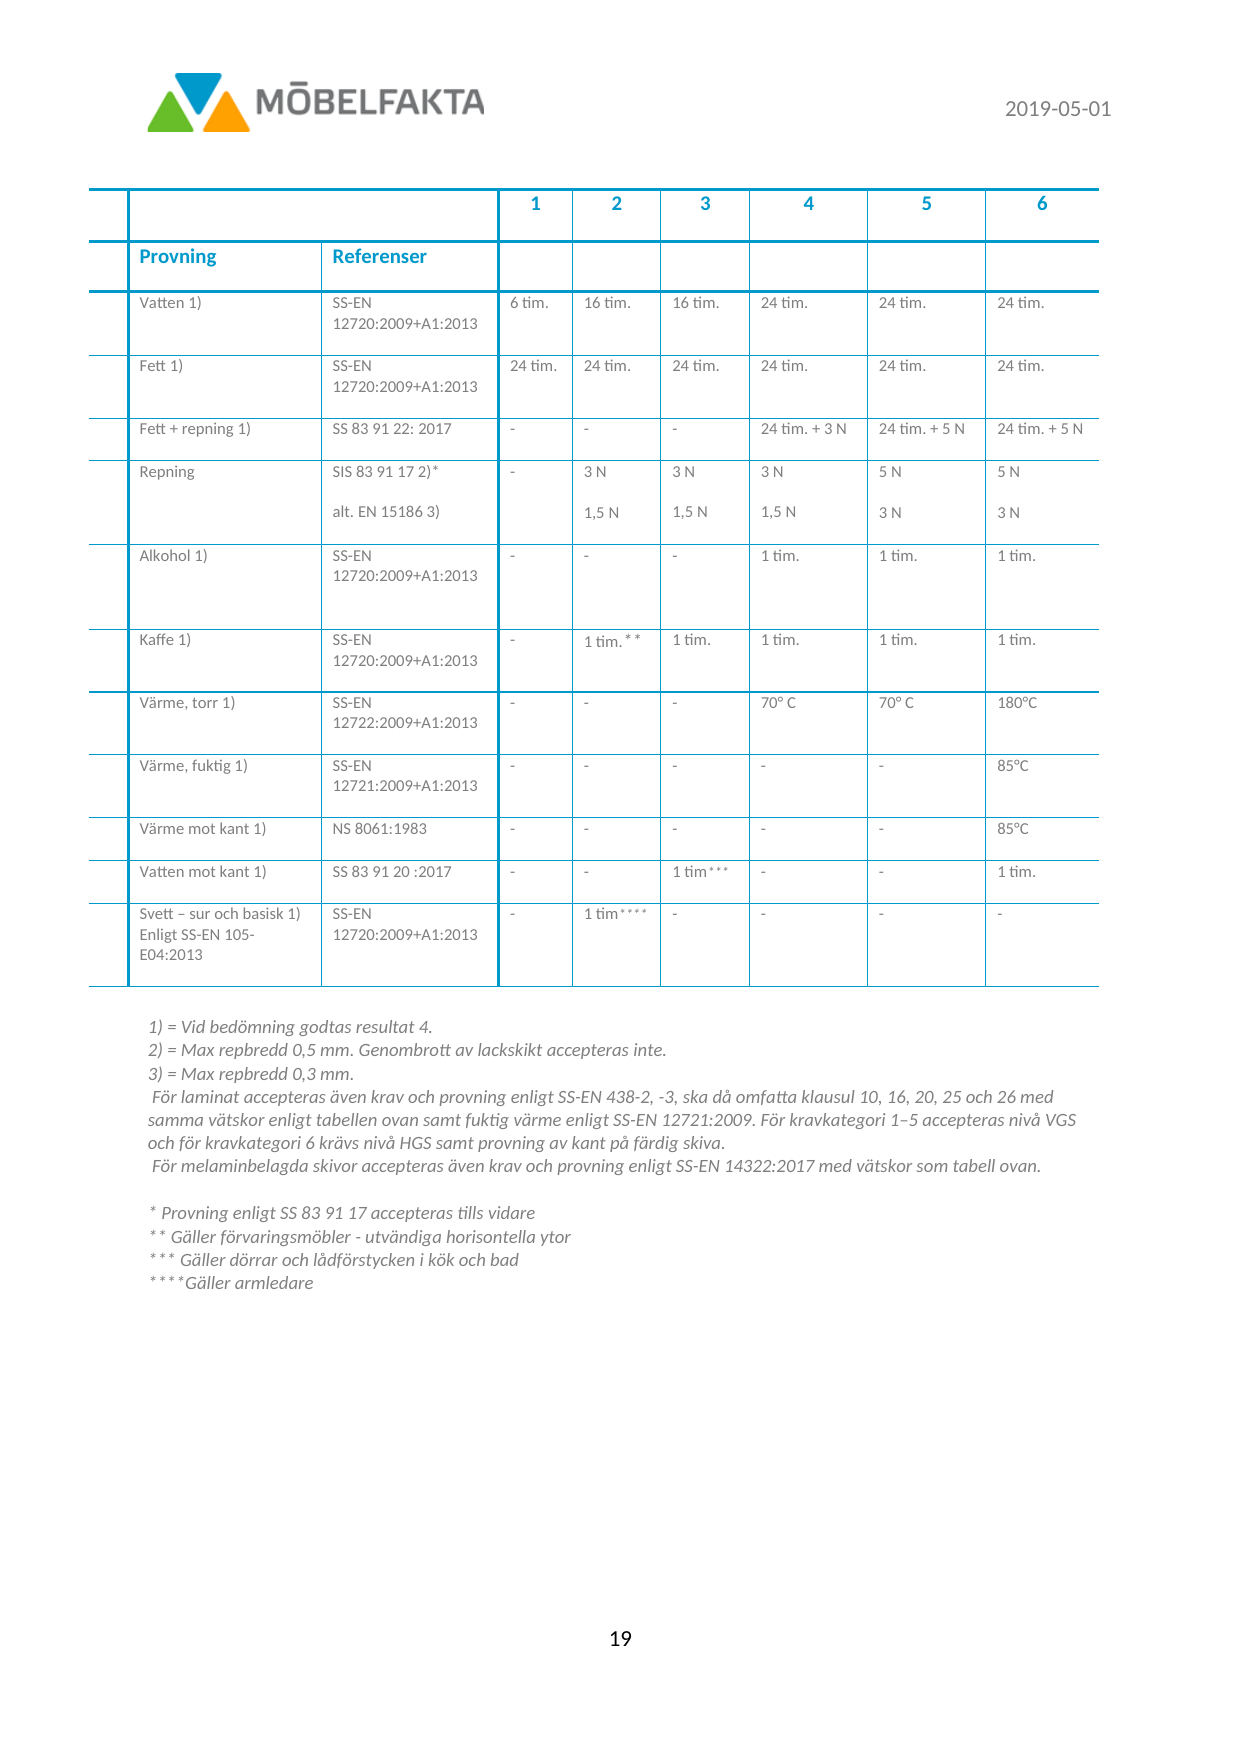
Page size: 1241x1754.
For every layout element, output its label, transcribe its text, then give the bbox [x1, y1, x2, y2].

table_cell SS-EN 12720:2009+A1:2013 [322, 904, 497, 986]
table_cell - [500, 419, 572, 460]
table_cell [89, 693, 127, 754]
table_cell [89, 630, 127, 691]
table_cell 1 tim. [661, 630, 749, 691]
table_cell SS-EN 12722:2009+A1:2013 [322, 693, 497, 754]
table_cell 24 tim. + 3 N [750, 419, 867, 460]
table_cell Värme mot kant 1) [130, 818, 321, 860]
table_cell Svett – sur och basisk 1) Enligt SS-EN 105-E04:2013 [130, 904, 321, 986]
table_cell 1 tim. [868, 545, 985, 628]
table_cell 1 tim. [750, 545, 867, 628]
table_cell 5 N 3 N [986, 461, 1098, 544]
text 1) = Vid bedömning godtas resultat 4. 2) = Max repbredd 0,5 mm. Genombrott av lackskikt accepteras inte. [148, 1015, 1093, 1061]
table_cell 3 [661, 191, 749, 240]
table_cell Alkohol 1) [130, 545, 321, 628]
table_cell - [573, 818, 660, 860]
table_cell Fett + repning 1) [130, 419, 321, 460]
text För laminat accepteras även krav och provning enligt SS-EN 438-2, -3, ska då omfatta klausul 10, 16, 20, 25 och 26 med samma vätskor enligt tabellen ovan samt fuktig värme enligt SS-EN 12721:2009. För kravkategori 1–5 accepteras nivå VGS och för kravkategori 6 krävs nivå HGS samt provning av kant på färdig skiva. För melaminbelagda skivor accepteras även krav och provning enligt SS-EN 14322:2017 med vätskor som tabell ovan. [148, 1085, 1093, 1177]
table_cell Vatten 1) [130, 293, 321, 354]
table_cell [89, 356, 127, 417]
table_cell - [500, 630, 572, 691]
table_cell [868, 243, 985, 289]
table_cell [89, 293, 127, 354]
table_cell [89, 243, 127, 289]
table_cell 24 tim. [750, 356, 867, 417]
table_cell Referenser [322, 243, 497, 289]
table_cell - [868, 755, 985, 817]
table_cell 16 tim. [661, 293, 749, 354]
table_cell 2 [573, 191, 660, 240]
table_cell Provning [130, 243, 321, 289]
table_cell 1 tim. [986, 630, 1098, 691]
table_cell SS 83 91 20 :2017 [322, 861, 497, 902]
table_cell 24 tim. [573, 356, 660, 417]
table_cell - [661, 545, 749, 628]
table_cell - [750, 755, 867, 817]
table_cell - [573, 755, 660, 817]
table_cell 3 N 1,5 N [750, 461, 867, 544]
table_cell 1 tim. [750, 630, 867, 691]
table_cell Vatten mot kant 1) [130, 861, 321, 902]
table_cell [986, 243, 1098, 289]
table_cell 180°C [986, 693, 1098, 754]
table_cell - [868, 904, 985, 986]
table_cell SS-EN 12720:2009+A1:2013 [322, 630, 497, 691]
table_cell SS-EN 12721:2009+A1:2013 [322, 755, 497, 817]
table_cell SS-EN 12720:2009+A1:2013 [322, 293, 497, 354]
table_cell - [986, 904, 1098, 986]
table_cell Värme, torr 1) [130, 693, 321, 754]
table_cell 3 N 1,5 N [573, 461, 660, 544]
table_cell 70° C [750, 693, 867, 754]
table_cell NS 8061:1983 [322, 818, 497, 860]
table_cell [89, 861, 127, 902]
table_cell 5 [868, 191, 985, 240]
table_cell 5 N 3 N [868, 461, 985, 544]
table_cell Fett 1) [130, 356, 321, 417]
table_cell SS 83 91 22: 2017 [322, 419, 497, 460]
text * Provning enligt SS 83 91 17 accepteras tills vidare [148, 1178, 1093, 1224]
table_cell 1 tim.** [573, 630, 660, 691]
table_cell - [500, 818, 572, 860]
table_cell 1 tim**** [573, 904, 660, 986]
table_cell 1 tim*** [661, 861, 749, 902]
table_cell 24 tim. [750, 293, 867, 354]
table_cell [750, 243, 867, 289]
table_cell [89, 191, 127, 240]
table_cell 1 [500, 191, 572, 240]
table_cell - [661, 419, 749, 460]
table_cell 85°C [986, 755, 1098, 817]
table_cell - [750, 861, 867, 902]
table_cell 70° C [868, 693, 985, 754]
table_cell Repning [130, 461, 321, 544]
table_cell [89, 755, 127, 817]
table_cell - [573, 693, 660, 754]
table_cell - [661, 818, 749, 860]
table_cell 1 tim. [986, 545, 1098, 628]
table_cell 6 tim. [500, 293, 572, 354]
table_cell [661, 243, 749, 289]
table_cell 24 tim. [868, 293, 985, 354]
table_cell 24 tim. [661, 356, 749, 417]
table_cell - [661, 904, 749, 986]
table_cell [89, 904, 127, 986]
table_cell - [500, 545, 572, 628]
table_cell [89, 461, 127, 544]
table_cell - [868, 818, 985, 860]
table_cell - [573, 545, 660, 628]
table_cell 24 tim. [986, 293, 1098, 354]
table_cell SS-EN 12720:2009+A1:2013 [322, 545, 497, 628]
table_cell - [750, 818, 867, 860]
table_cell [130, 191, 497, 240]
text 3) = Max repbredd 0,3 mm. [148, 1062, 1093, 1085]
table_cell - [500, 755, 572, 817]
table_cell - [500, 861, 572, 902]
table_cell SIS 83 91 17 2)* alt. EN 15186 3) [322, 461, 497, 544]
table_cell 4 [750, 191, 867, 240]
table_cell 24 tim. + 5 N [986, 419, 1098, 460]
text ** Gäller förvaringsmöbler - utvändiga horisontella ytor *** Gäller dörrar och lådförstycken i kök och bad ****Gäller armledare [148, 1225, 1093, 1294]
table_cell [573, 243, 660, 289]
table_cell 3 N 1,5 N [661, 461, 749, 544]
table_cell - [750, 904, 867, 986]
table_cell [89, 818, 127, 860]
table_cell [89, 419, 127, 460]
table_cell [89, 545, 127, 628]
table_cell 24 tim. [500, 356, 572, 417]
table_cell 24 tim. + 5 N [868, 419, 985, 460]
table_cell - [661, 755, 749, 817]
table_cell - [500, 693, 572, 754]
table_cell 1 tim. [868, 630, 985, 691]
table_cell - [573, 419, 660, 460]
table_cell 24 tim. [868, 356, 985, 417]
table_cell [500, 243, 572, 289]
table_cell 1 tim. [986, 861, 1098, 902]
table_cell 16 tim. [573, 293, 660, 354]
table_cell Kaffe 1) [130, 630, 321, 691]
table_cell SS-EN 12720:2009+A1:2013 [322, 356, 497, 417]
table_cell - [573, 861, 660, 902]
table_cell - [661, 693, 749, 754]
table_cell 24 tim. [986, 356, 1098, 417]
table_cell 6 [986, 191, 1098, 240]
table_cell 85°C [986, 818, 1098, 860]
table_cell - [868, 861, 985, 902]
table_cell Värme, fuktig 1) [130, 755, 321, 817]
table_cell - [500, 904, 572, 986]
table_cell - [500, 461, 572, 544]
